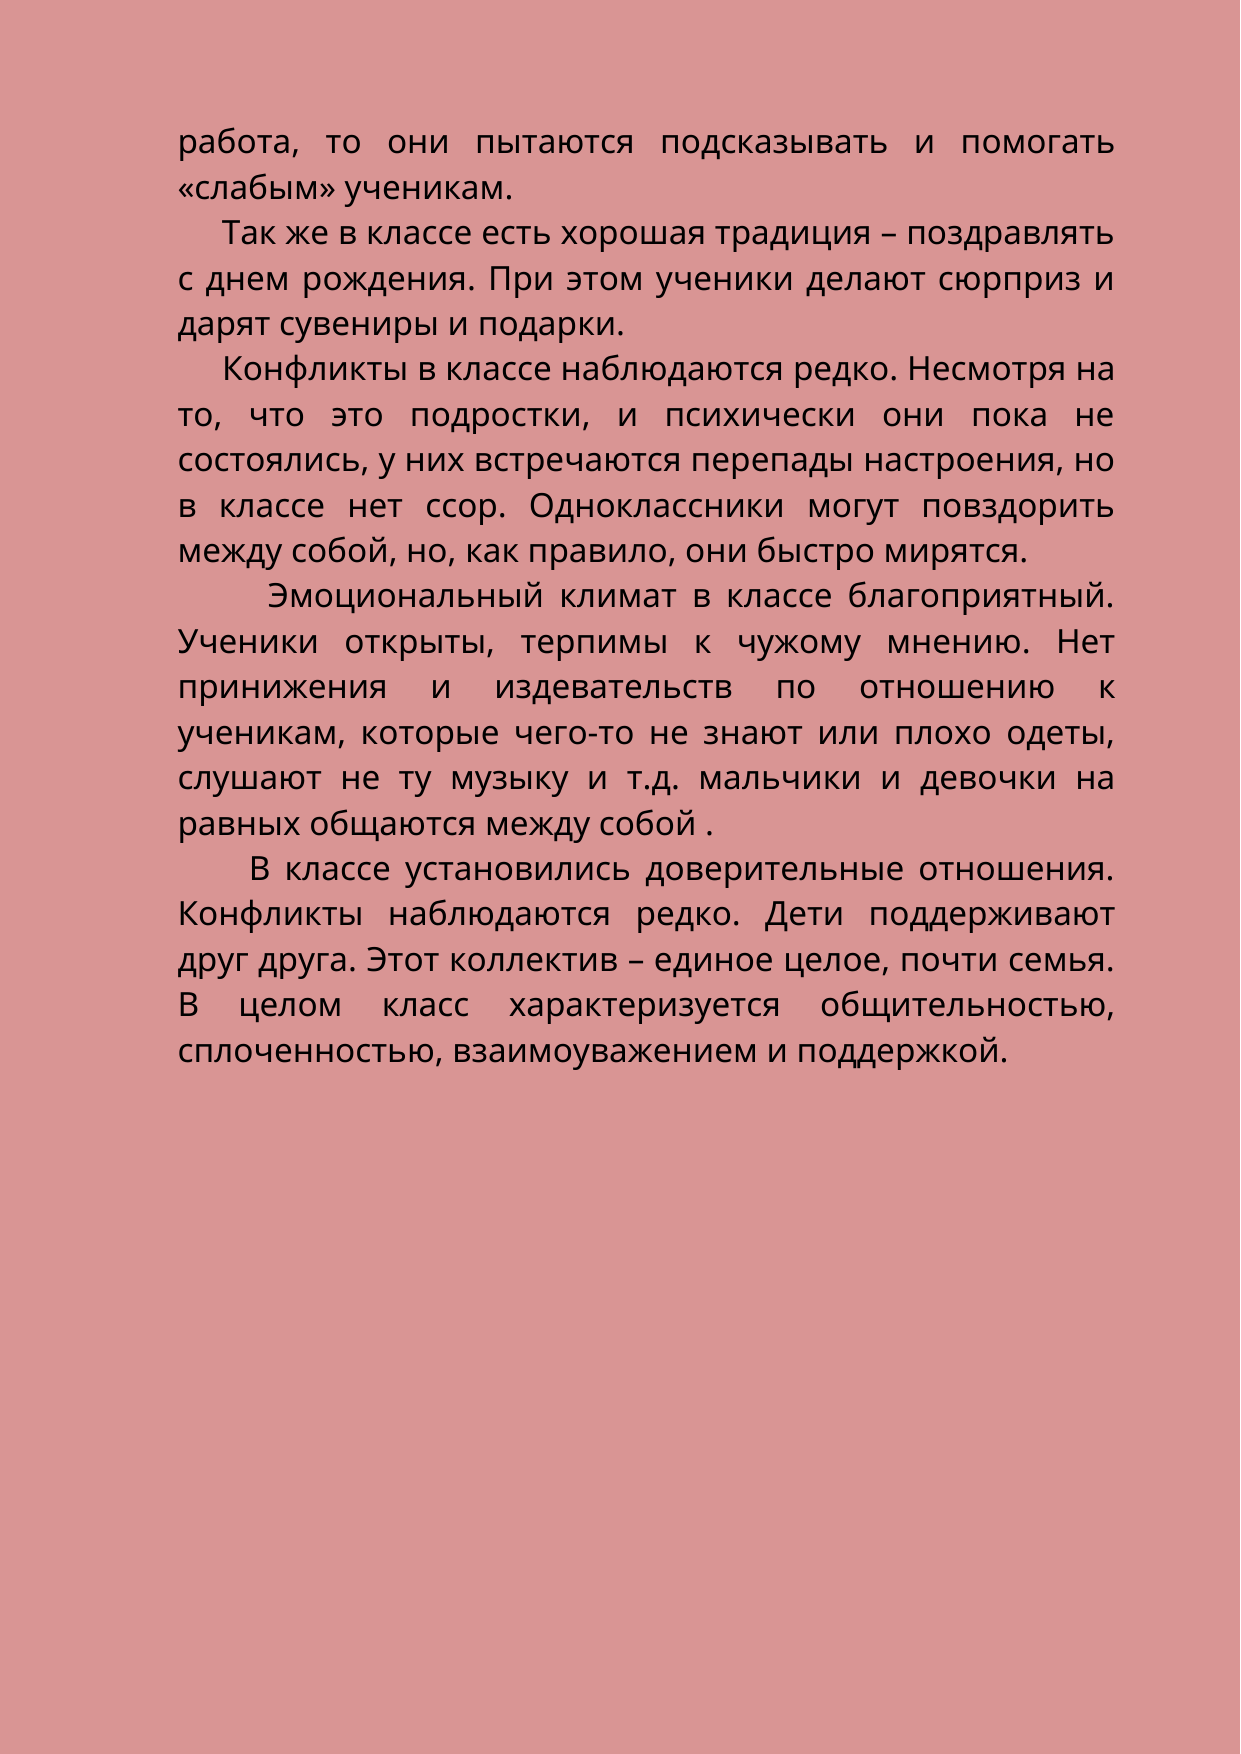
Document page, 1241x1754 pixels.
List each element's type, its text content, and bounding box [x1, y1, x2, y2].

text В классе установились доверительные отношения. Конфликты наблюдаются редко. Дети поддерживают друг друга. Этот коллектив – единое целое, почти семья. В целом класс характеризуется общительностью, сплоченностью, взаимоуважением и поддержкой. [177, 845, 1116, 1072]
text Конфликты в классе наблюдаются редко. Несмотря на то, что это подростки, и психически они пока не состоялись, у них встречаются перепады настроения, но в классе нет ссор. Одноклассники могут повздорить между собой, но, как правило, они быстро мирятся. [177, 345, 1116, 572]
text Так же в классе есть хорошая традиция – поздравлять с днем рождения. При этом ученики делают сюрприз и дарят сувениры и подарки. [177, 209, 1116, 345]
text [177, 118, 1116, 209]
text Эмоциональный климат в классе благоприятный. Ученики открыты, терпимы к чужому мнению. Нет принижения и издевательств по отношению к ученикам, которые чего-то не знают или плохо одеты, слушают не ту музыку и т.д. мальчики и девочки на равных общаются между собой . [177, 572, 1116, 845]
